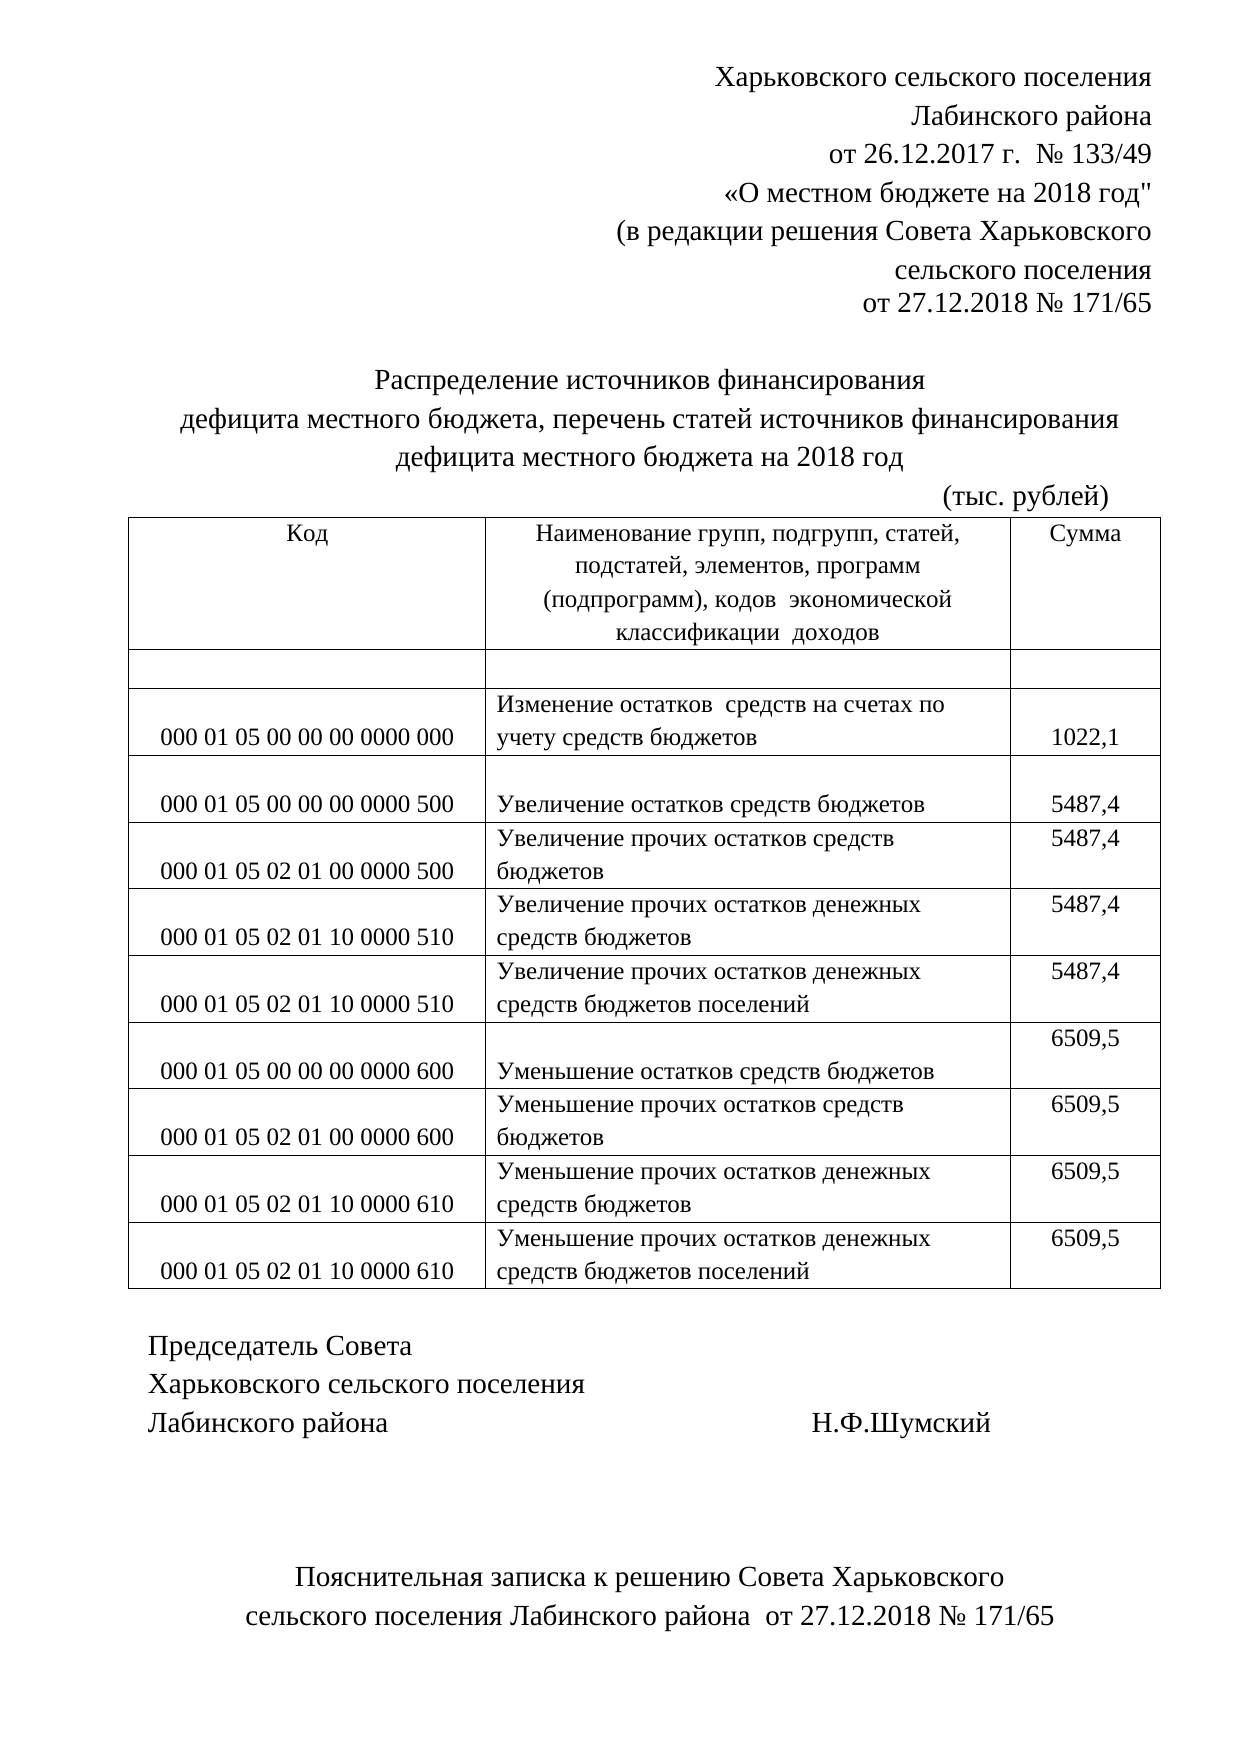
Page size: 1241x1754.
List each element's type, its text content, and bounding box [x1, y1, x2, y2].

table_cell 000 01 05 00 00 00 0000 000 [129, 689, 485, 755]
table_cell 000 01 05 02 01 10 0000 510 [129, 956, 485, 1022]
text Распределение источников финансирования [148, 362, 1152, 396]
table_cell Уменьшение прочих остатков денежных средств бюджетов поселений [486, 1223, 1010, 1288]
text Харьковского сельского поселения [679, 59, 1152, 93]
text Лабинского района Н.Ф.Шумский [148, 1405, 1104, 1438]
table_cell Увеличение остатков средств бюджетов [486, 756, 1010, 822]
table_cell 5487,4 [1011, 823, 1160, 888]
table_cell 000 01 05 02 01 00 0000 500 [129, 823, 485, 888]
text Пояснительная записка к решению Совета Харьковского [148, 1559, 1152, 1593]
text сельского поселения [148, 252, 1152, 285]
text (в редакции решения Совета Харьковского [148, 213, 1152, 247]
table_cell Уменьшение прочих остатков денежных средств бюджетов [486, 1156, 1010, 1222]
table_cell [1011, 650, 1160, 688]
text дефицита местного бюджета, перечень статей источников финансирования дефицита местного бюджета на 2018 год [148, 401, 1152, 473]
text от 26.12.2017 г. № 133/49 [679, 136, 1152, 170]
table_cell Увеличение прочих остатков денежных средств бюджетов поселений [486, 956, 1010, 1022]
table_header Код [129, 518, 485, 649]
table_cell 6509,5 [1011, 1223, 1160, 1288]
table_cell 5487,4 [1011, 956, 1160, 1022]
text Лабинского района [679, 98, 1152, 131]
table_cell 6509,5 [1011, 1023, 1160, 1088]
table_cell [129, 650, 485, 688]
table_cell 1022,1 [1011, 689, 1160, 755]
text (тыс. рублей) [148, 478, 1152, 512]
table_cell 000 01 05 00 00 00 0000 500 [129, 756, 485, 822]
text от 27.12.2018 № 171/65 [148, 285, 1152, 319]
table_header Наименование групп, подгрупп, статей, подстатей, элементов, программ (подпрограмм), кодов экономической классификации доходов [486, 518, 1010, 649]
table_cell 6509,5 [1011, 1089, 1160, 1155]
table_cell Уменьшение прочих остатков средств бюджетов [486, 1089, 1010, 1155]
table_cell 000 01 05 02 01 10 0000 510 [129, 889, 485, 955]
table_cell Изменение остатков средств на счетах по учету средств бюджетов [486, 689, 1010, 755]
text Председатель Совета [148, 1328, 1104, 1361]
table_cell 000 01 05 00 00 00 0000 600 [129, 1023, 485, 1088]
table_cell 5487,4 [1011, 756, 1160, 822]
text Харьковского сельского поселения [148, 1366, 1104, 1400]
table_cell 000 01 05 02 01 00 0000 600 [129, 1089, 485, 1155]
table_cell Увеличение прочих остатков денежных средств бюджетов [486, 889, 1010, 955]
table_cell 5487,4 [1011, 889, 1160, 955]
table_cell 6509,5 [1011, 1156, 1160, 1222]
text сельского поселения Лабинского района от 27.12.2018 № 171/65 [148, 1598, 1152, 1631]
table_cell Увеличение прочих остатков средств бюджетов [486, 823, 1010, 888]
table_cell [486, 650, 1010, 688]
table_cell Уменьшение остатков средств бюджетов [486, 1023, 1010, 1088]
table_header Сумма [1011, 518, 1160, 649]
text «О местном бюджете на 2018 год" [148, 175, 1152, 208]
table_cell 000 01 05 02 01 10 0000 610 [129, 1156, 485, 1222]
table_cell 000 01 05 02 01 10 0000 610 [129, 1223, 485, 1288]
